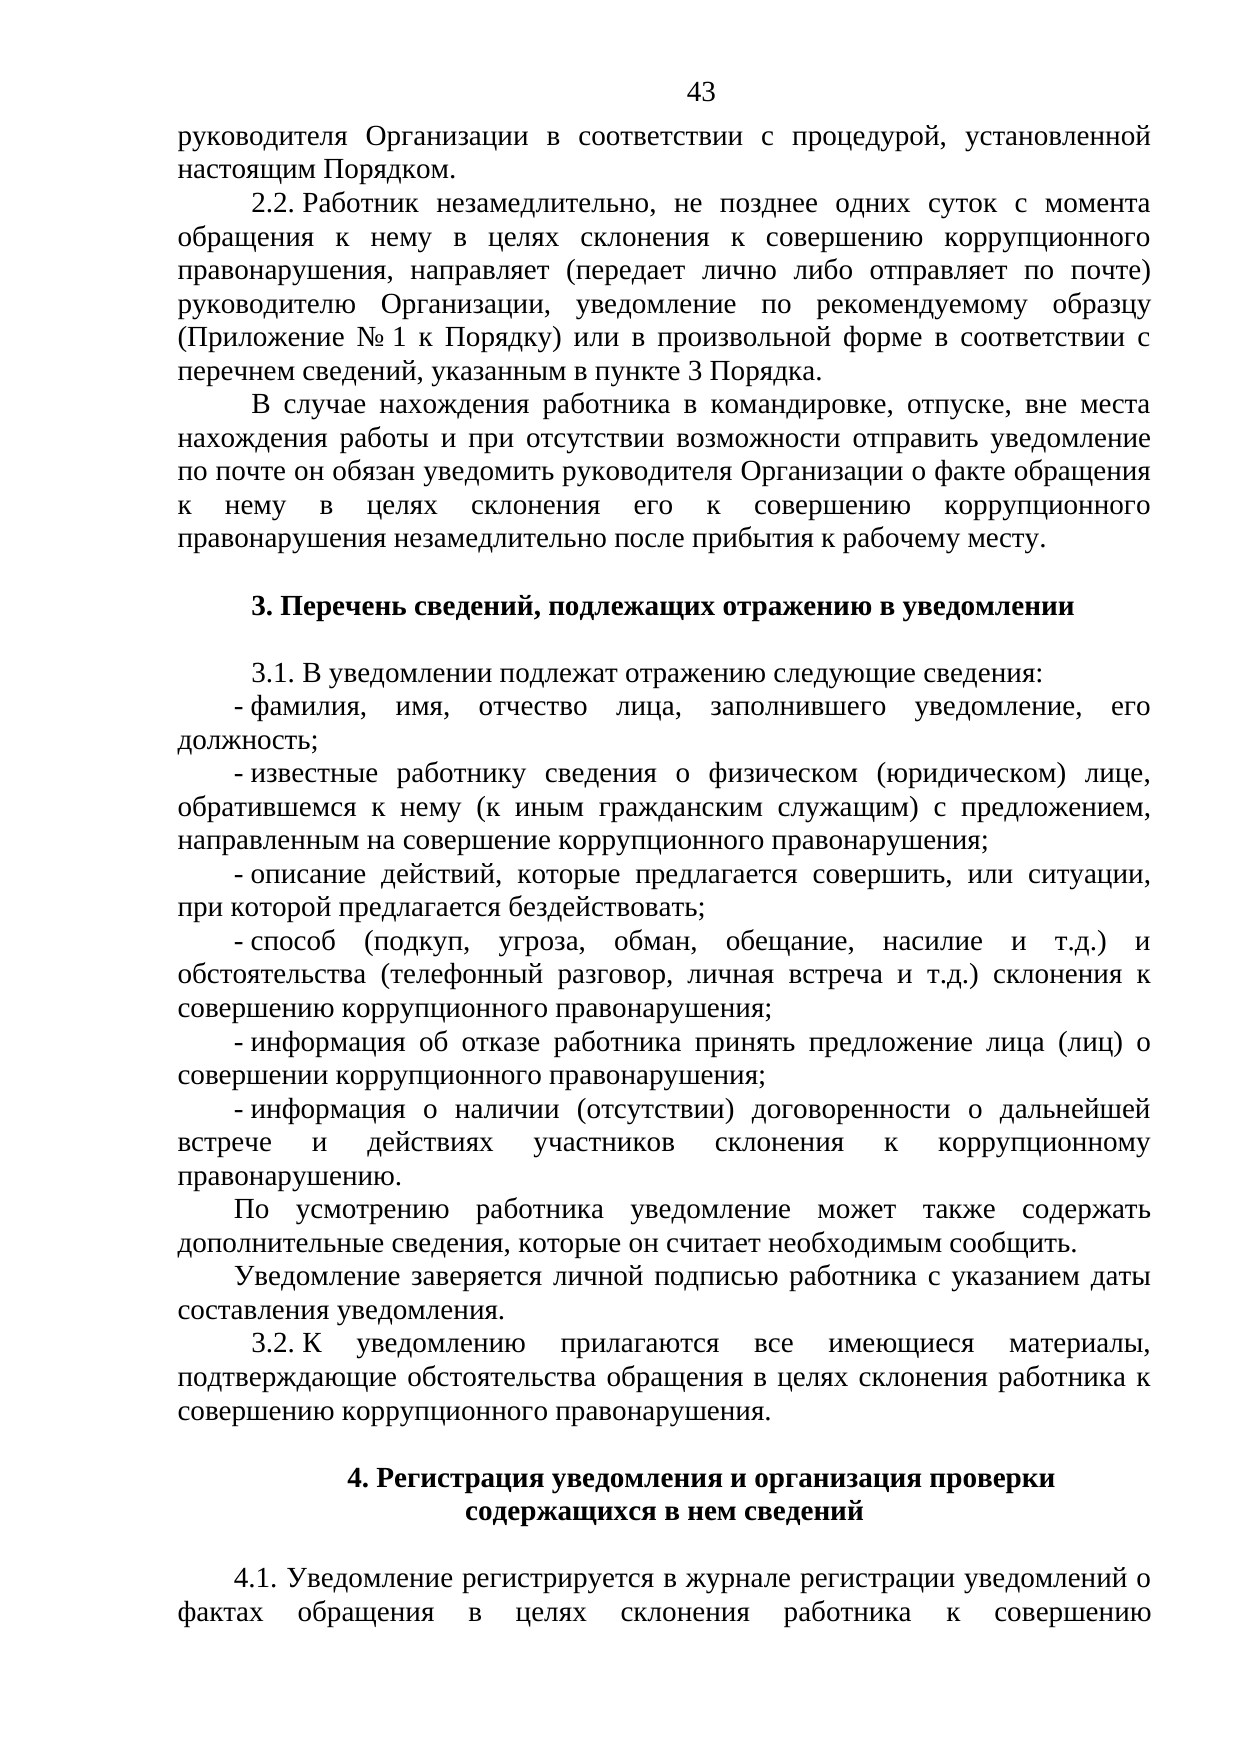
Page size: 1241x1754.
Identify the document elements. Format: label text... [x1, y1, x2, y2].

text - описание действий, которые предлагается совершить, или ситуации, при которой предлагается бездействовать; [177, 856, 1152, 923]
text - способ (подкуп, угроза, обман, обещание, насилие и т.д.) и обстоятельства (телефонный разговор, личная встреча и т.д.) склонения к совершению коррупционного правонарушения; [177, 923, 1152, 1024]
text - фамилия, имя, отчество лица, заполнившего уведомление, его должность; [177, 688, 1152, 755]
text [177, 118, 1152, 185]
text - известные работнику сведения о физическом (юридическом) лице, обратившемся к нему (к иным гражданским служащим) с предложением, направленным на совершение коррупционного правонарушения; [177, 755, 1152, 856]
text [177, 1560, 1152, 1627]
text - информация об отказе работника принять предложение лица (лиц) о совершении коррупционного правонарушения; [177, 1024, 1152, 1091]
text 3. Перечень сведений, подлежащих отражению в уведомлении [177, 588, 1152, 621]
text В случае нахождения работника в командировке, отпуске, вне места нахождения работы и при отсутствии возможности отправить уведомление по почте он обязан уведомить руководителя Организации о факте обращения к нему в целях склонения его к совершению коррупционного правонарушения незамедлительно после прибытия к рабочему месту. [177, 386, 1152, 554]
text Уведомление заверяется личной подписью работника с указанием даты составления уведомления. [177, 1258, 1152, 1326]
text По усмотрению работника уведомление может также содержать дополнительные сведения, которые он считает необходимым сообщить. [177, 1191, 1152, 1258]
text - информация о наличии (отсутствии) договоренности о дальнейшей встрече и действиях участников склонения к коррупционному правонарушению. [177, 1091, 1152, 1191]
text 4. Регистрация уведомления и организация проверки содержащихся в нем сведений [177, 1460, 1152, 1527]
text 3.1. В уведомлении подлежат отражению следующие сведения: [177, 655, 1152, 688]
text 2.2. Работник незамедлительно, не позднее одних суток с момента обращения к нему в целях склонения к совершению коррупционного правонарушения, направляет (передает лично либо отправляет по почте) руководителю Организации, уведомление по рекомендуемому образцу (Приложение № 1 к Порядку) или в произвольной форме в соответствии с перечнем сведений, указанным в пункте 3 Порядка. [177, 185, 1152, 386]
text 3.2. К уведомлению прилагаются все имеющиеся материалы, подтверждающие обстоятельства обращения в целях склонения работника к совершению коррупционного правонарушения. [177, 1326, 1152, 1426]
